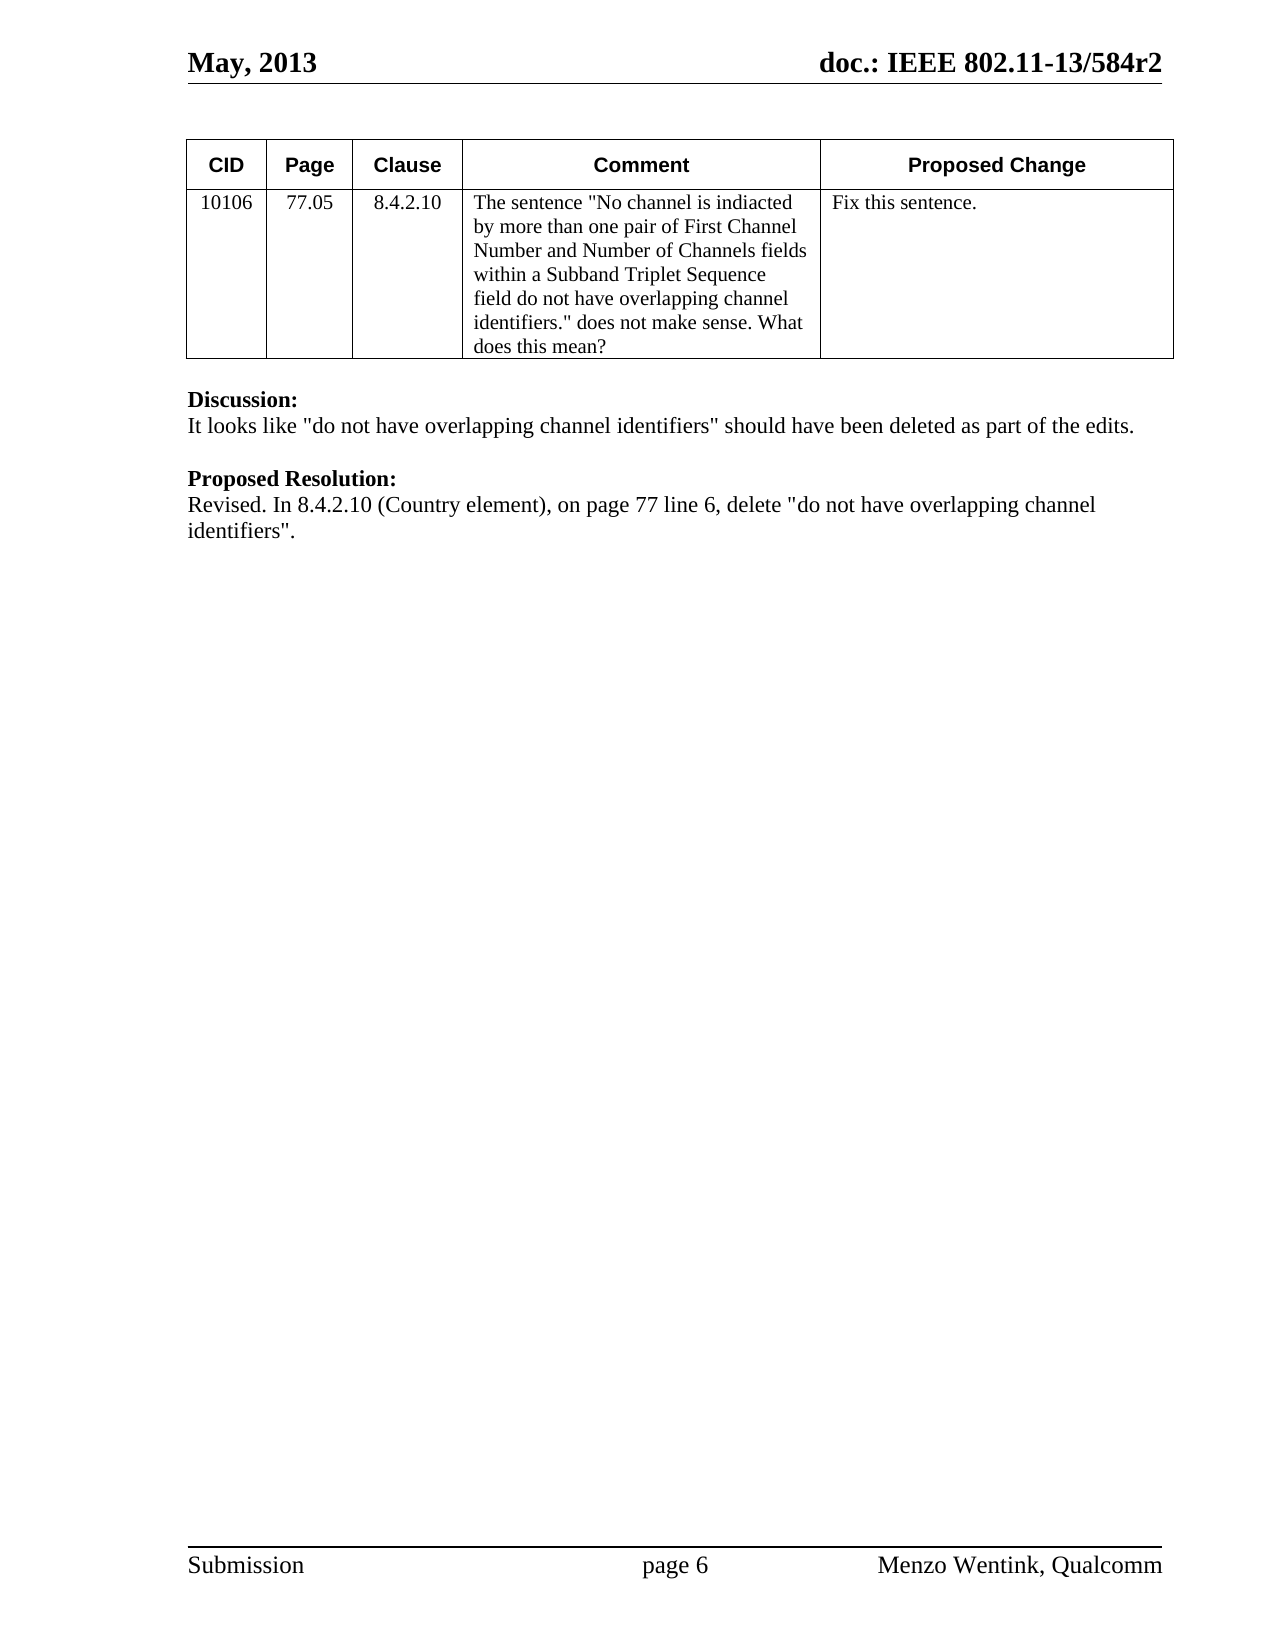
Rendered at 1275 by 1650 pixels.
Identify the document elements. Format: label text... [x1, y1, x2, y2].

table_header Clause [353, 140, 462, 189]
table_header Page [267, 140, 352, 189]
text It looks like "do not have overlapping channel identifiers" should have been deleted as part of the edits. [187, 412, 1162, 438]
text Revised. In 8.4.2.10 (Country element), on page 77 line 6, delete "do not have overlapping channel identifiers". [187, 491, 1162, 544]
table_header Proposed Change [821, 140, 1173, 189]
text Discussion: [187, 386, 1162, 412]
table_cell Fix this sentence. [821, 190, 1173, 358]
table_cell The sentence "No channel is indiacted by more than one pair of First Channel Number and Number of Channels fields within a Subband Triplet Sequence field do not have overlapping channel identifiers." does not make sense. What does this mean? [463, 190, 820, 358]
table_cell 77.05 [267, 190, 352, 358]
text Proposed Resolution: [187, 465, 1162, 491]
table_header CID [187, 140, 266, 189]
table_header Comment [463, 140, 820, 189]
table_cell 8.4.2.10 [353, 190, 462, 358]
table_cell 10106 [187, 190, 266, 358]
